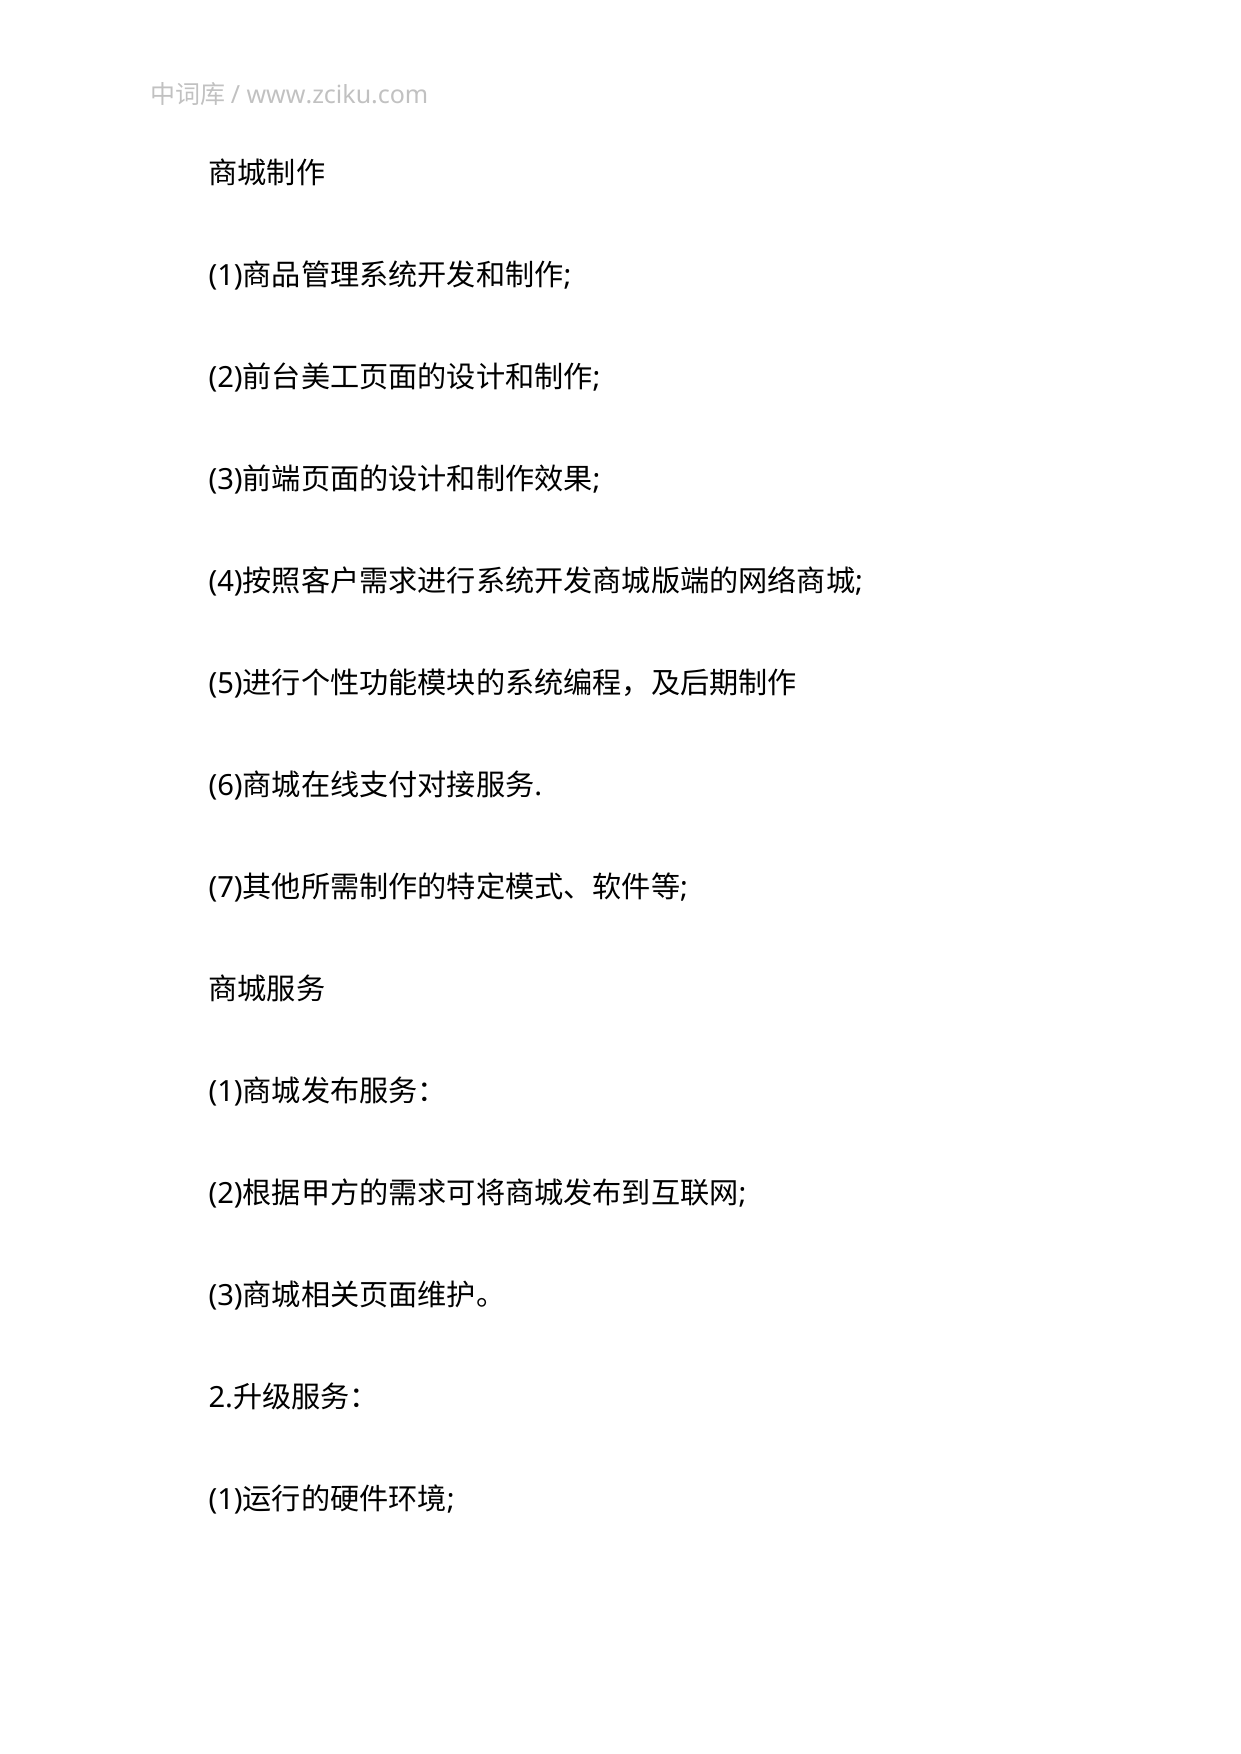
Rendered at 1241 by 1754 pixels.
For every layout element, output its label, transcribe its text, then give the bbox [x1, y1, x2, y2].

text (7)其他所需制作的特定模式、软件等; [150, 864, 1090, 906]
text 商城服务 [150, 966, 1090, 1008]
text (4)按照客户需求进行系统开发商城版端的网络商城; [150, 558, 1090, 600]
text (5)进行个性功能模块的系统编程，及后期制作 [150, 660, 1090, 702]
text 2.升级服务： [150, 1373, 1090, 1416]
text 商城制作 [150, 150, 1090, 192]
text (2)前台美工页面的设计和制作; [150, 354, 1090, 396]
text (3)商城相关页面维护。 [150, 1271, 1090, 1314]
text (6)商城在线支付对接服务. [150, 762, 1090, 804]
text (2)根据甲方的需求可将商城发布到互联网; [150, 1169, 1090, 1212]
text (1)商城发布服务： [150, 1067, 1090, 1110]
text (1)商品管理系统开发和制作; [150, 252, 1090, 294]
text (3)前端页面的设计和制作效果; [150, 456, 1090, 498]
text (1)运行的硬件环境; [150, 1475, 1090, 1518]
